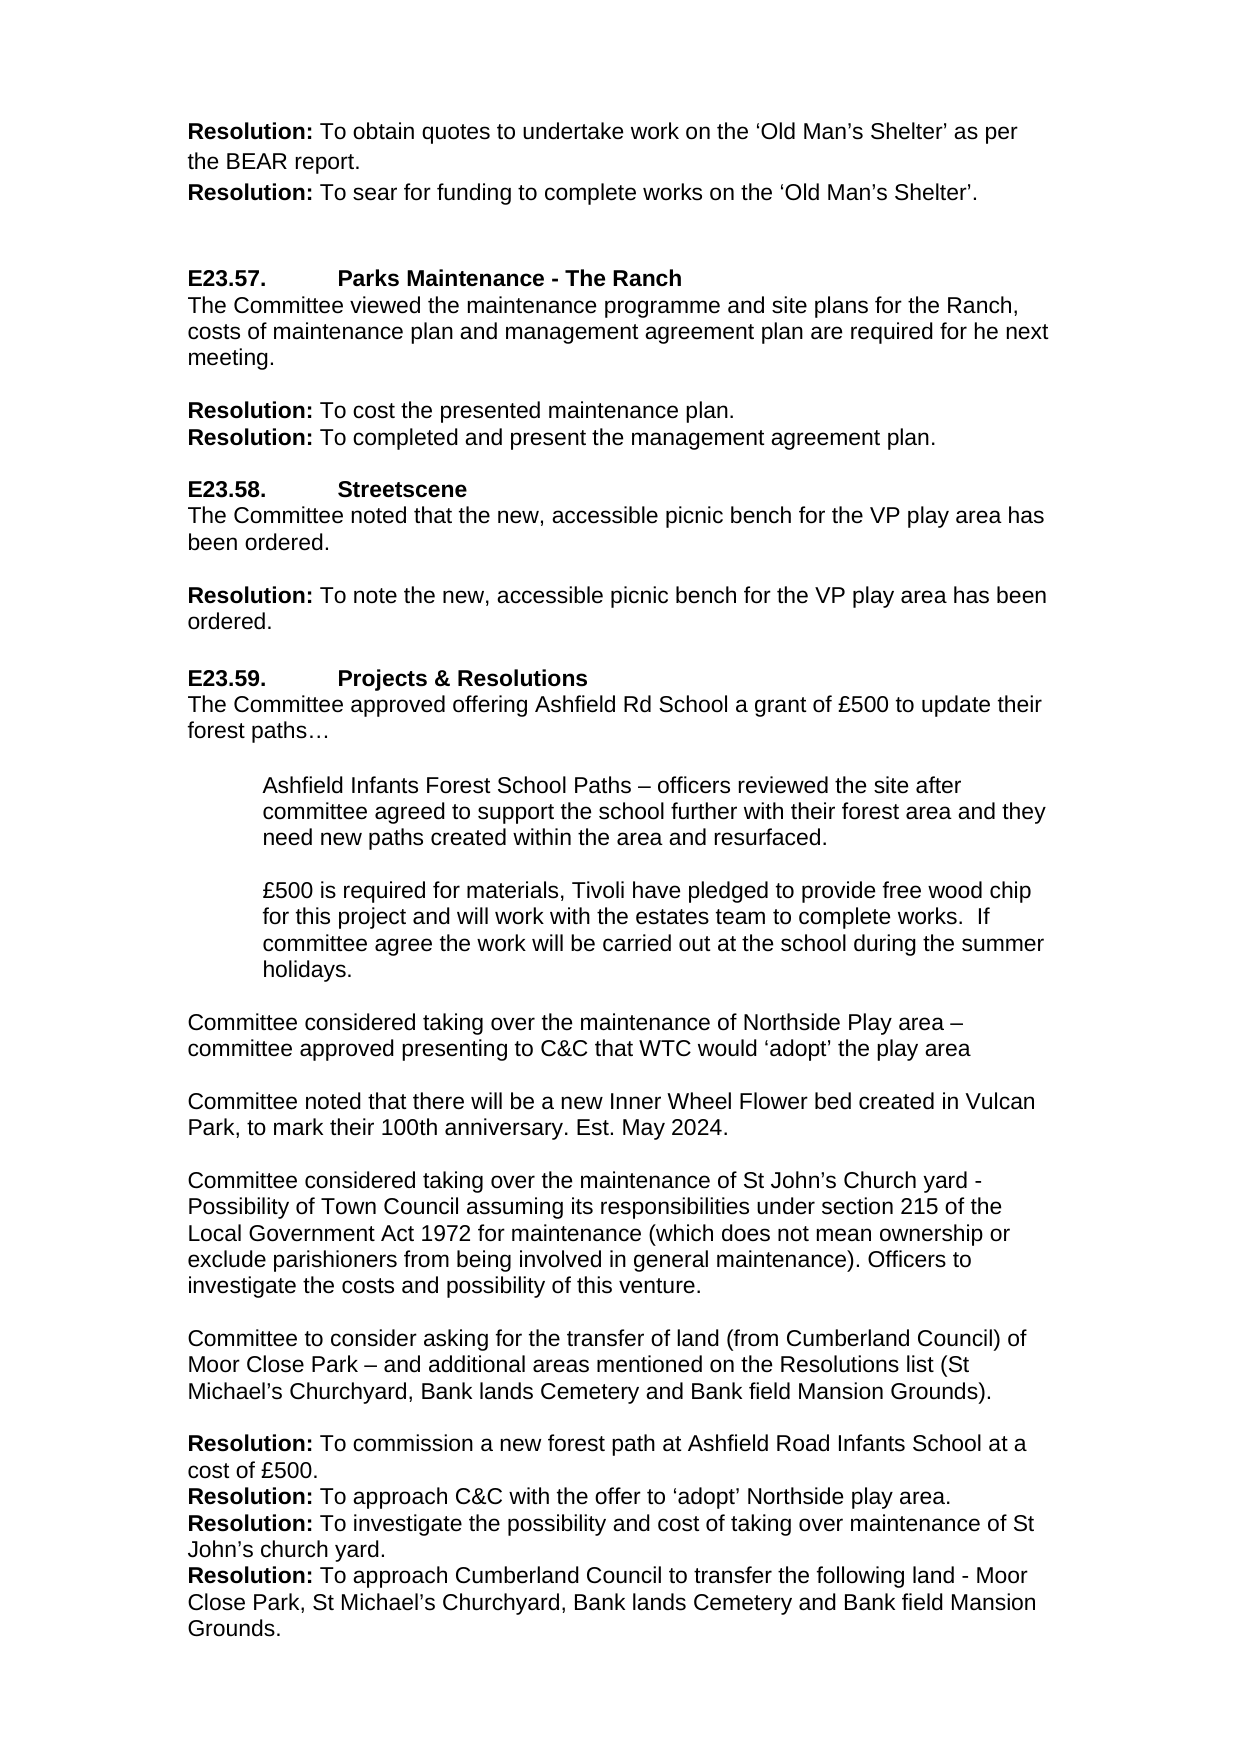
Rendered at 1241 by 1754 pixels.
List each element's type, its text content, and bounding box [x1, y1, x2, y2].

text Committee to consider asking for the transfer of land (from Cumberland Council) of Moor Close Park – and additional areas mentioned on the Resolutions list (St Michael’s Churchyard, Bank lands Cemetery and Bank field Mansion Grounds). [187, 1325, 1053, 1404]
text Resolution: To approach Cumberland Council to transfer the following land - Moor Close Park, St Michael’s Churchyard, Bank lands Cemetery and Bank field Mansion Grounds. [187, 1562, 1053, 1641]
text Resolution: To note the new, accessible picnic bench for the VP play area has been ordered. [187, 582, 1053, 634]
text Resolution: To approach C&C with the offer to ‘adopt’ Northside play area. [187, 1483, 1053, 1509]
text £500 is required for materials, Tivoli have pledged to provide free wood chip for this project and will work with the estates team to complete works. If committee agree the work will be carried out at the school during the summer holidays. [262, 877, 1053, 982]
text Committee noted that there will be a new Inner Wheel Flower bed created in Vulcan Park, to mark their 100th anniversary. Est. May 2024. [187, 1088, 1053, 1141]
text Resolution: To cost the presented maintenance plan. [187, 397, 1053, 423]
text Ashfield Infants Forest School Paths – officers reviewed the site after committee agreed to support the school further with their forest area and they need new paths created within the area and resurfaced. [262, 772, 1053, 851]
text Resolution: To completed and present the management agreement plan. [187, 423, 1053, 450]
text The Committee viewed the maintenance programme and site plans for the Ranch, costs of maintenance plan and management agreement plan are required for he next meeting. [187, 292, 1053, 371]
text Resolution: To sear for funding to complete works on the ‘Old Man’s Shelter’. [187, 178, 1053, 205]
text Committee considered taking over the maintenance of St John’s Church yard - Possibility of Town Council assuming its responsibilities under section 215 of the Local Government Act 1972 for maintenance (which does not mean ownership or exclude parishioners from being involved in general maintenance). Officers to investigate the costs and possibility of this venture. [187, 1167, 1053, 1299]
text E23.58. Streetscene [187, 476, 1053, 502]
text The Committee noted that the new, accessible picnic bench for the VP play area has been ordered. [187, 502, 1053, 555]
text Resolution: To obtain quotes to undertake work on the ‘Old Man’s Shelter’ as per the BEAR report. [187, 118, 1053, 175]
text Resolution: To investigate the possibility and cost of taking over maintenance of St John’s church yard. [187, 1509, 1053, 1562]
text Committee considered taking over the maintenance of Northside Play area – committee approved presenting to C&C that WTC would ‘adopt’ the play area [187, 1009, 1053, 1061]
text The Committee approved offering Ashfield Rd School a grant of £500 to update their forest paths… [187, 691, 1053, 743]
text E23.57. Parks Maintenance - The Ranch [187, 265, 1053, 292]
text Resolution: To commission a new forest path at Ashfield Road Infants School at a cost of £500. [187, 1430, 1053, 1483]
text E23.59. Projects & Resolutions [187, 664, 1053, 691]
